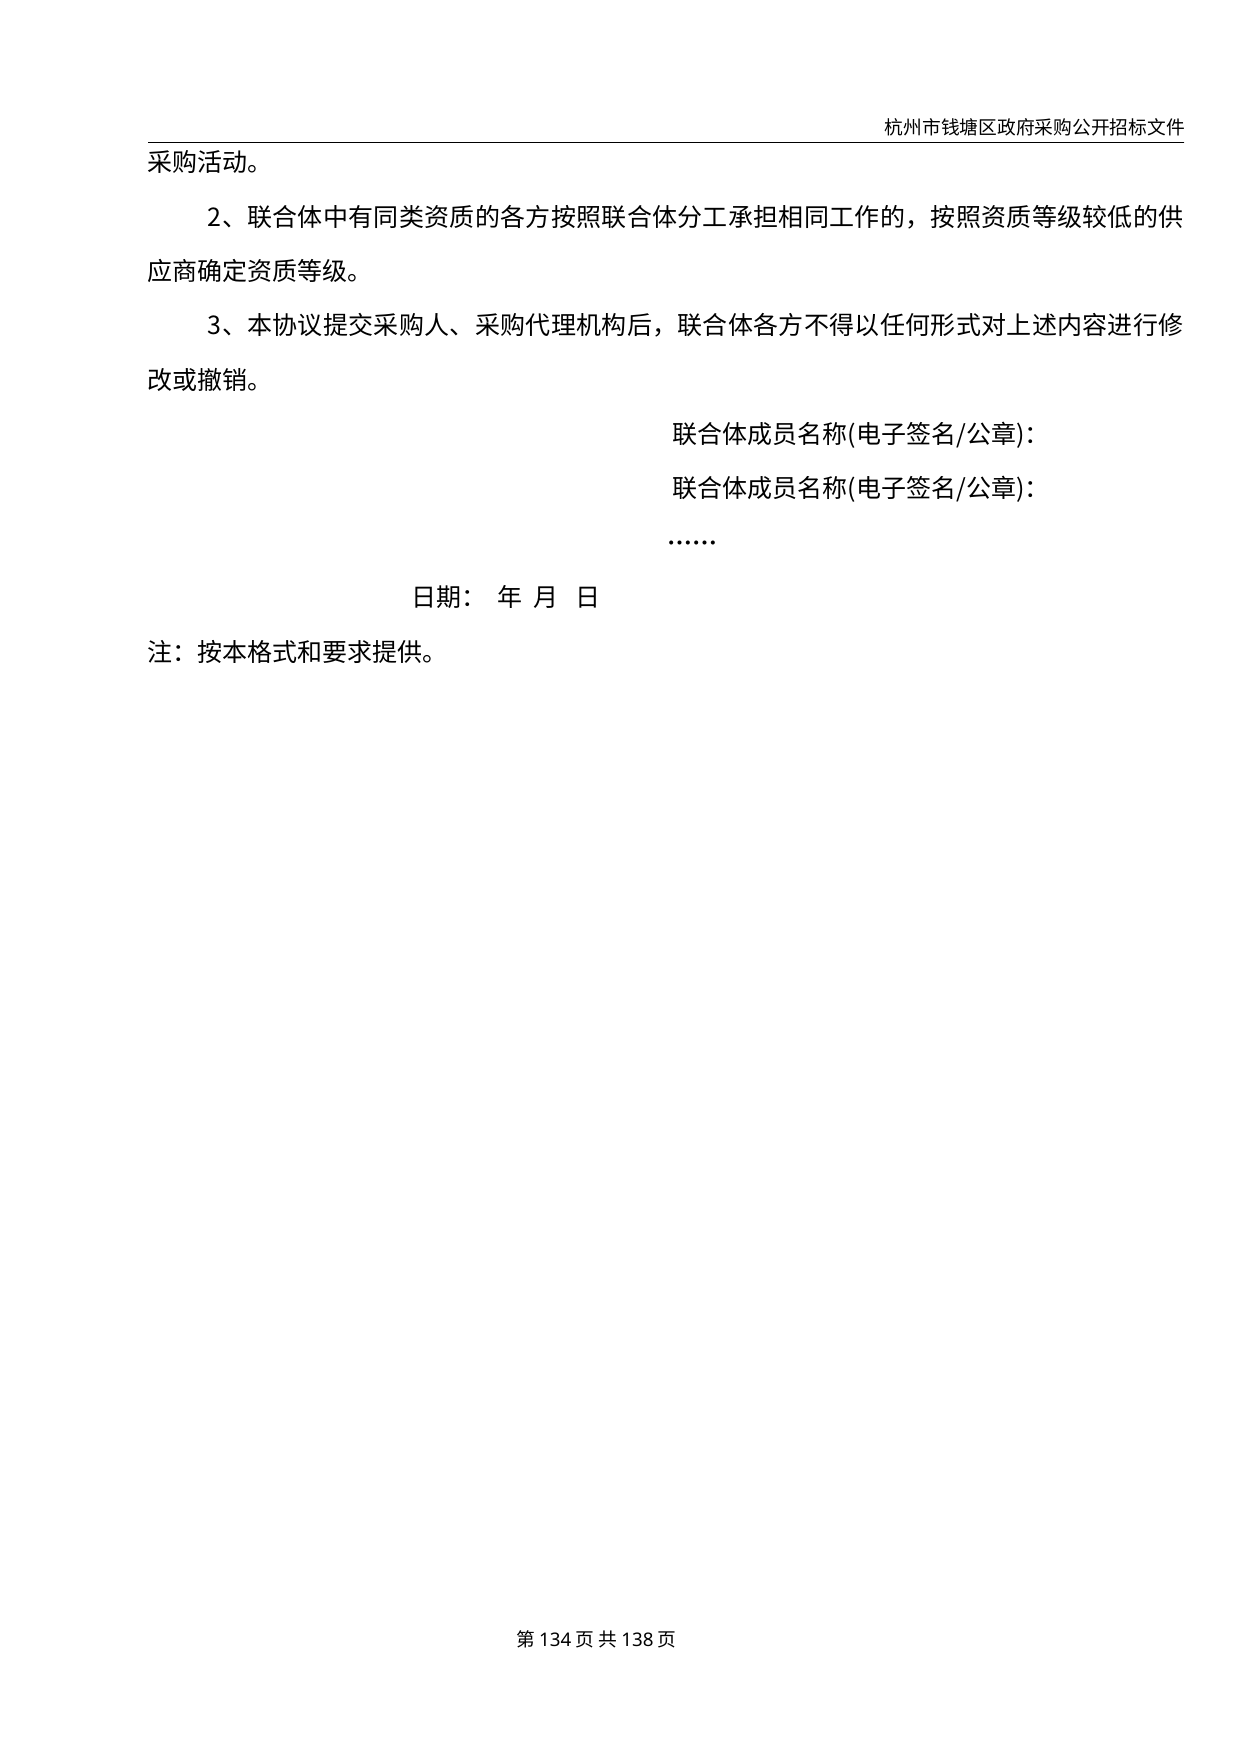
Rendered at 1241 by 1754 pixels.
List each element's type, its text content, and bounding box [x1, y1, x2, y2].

text 2、联合体中有同类资质的各方按照联合体分工承担相同工作的，按照资质等级较低的供应商确定资质等级。 [148, 197, 1184, 288]
text 注：按本格式和要求提供。 [148, 632, 1141, 668]
text 联合体成员名称(电子签名/公章)： [148, 414, 1184, 451]
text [148, 143, 1184, 179]
text 3、本协议提交采购人、采购代理机构后，联合体各方不得以任何形式对上述内容进行修改或撤销。 [148, 306, 1184, 396]
text 联合体成员名称(电子签名/公章)： [148, 469, 1184, 505]
subtitle …… [217, 523, 1184, 559]
text 日期： 年 月 日 [148, 578, 1184, 614]
